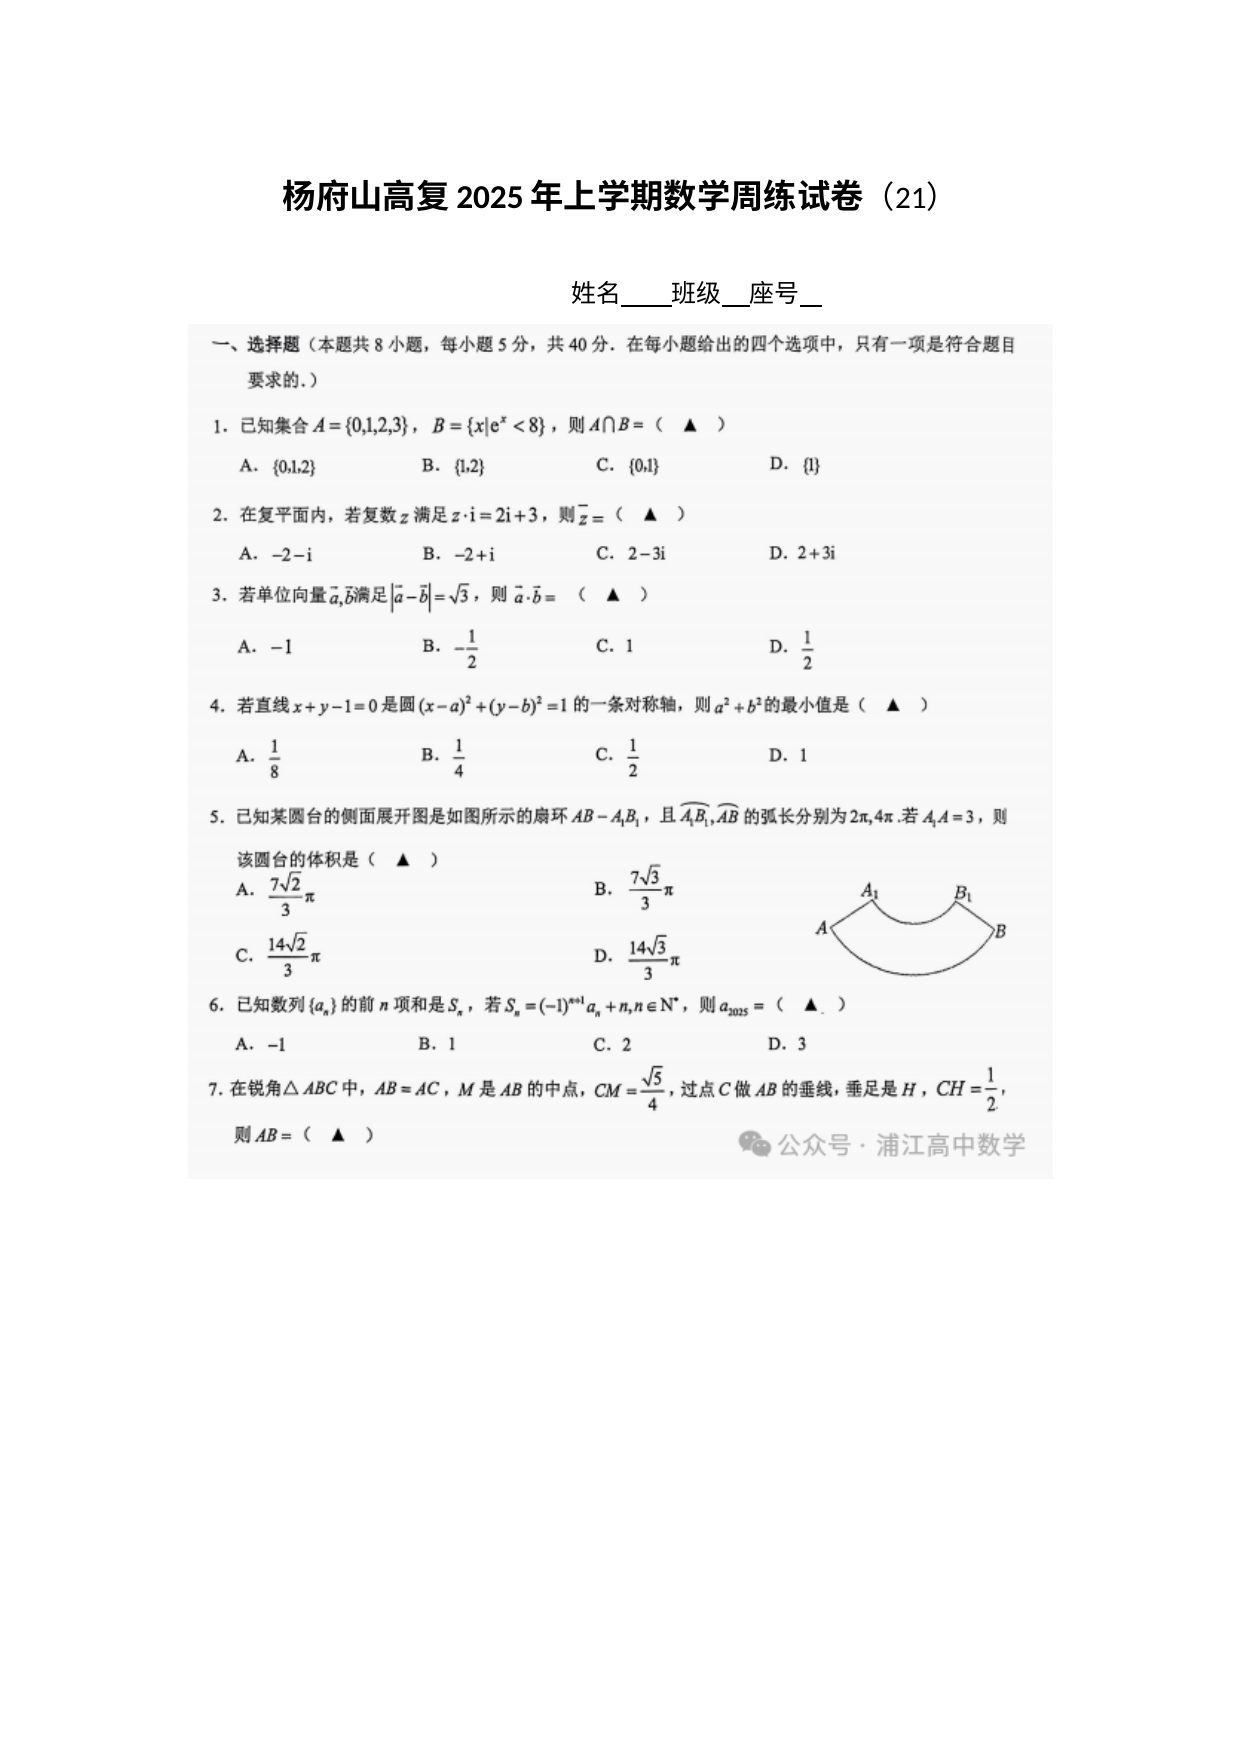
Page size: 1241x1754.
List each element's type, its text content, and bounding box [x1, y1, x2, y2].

text 姓名 班级 座号 [187, 259, 1053, 324]
picture [187, 324, 1053, 1179]
text 杨府山高复2025年上学期数学周练试卷（21） [187, 162, 1053, 227]
